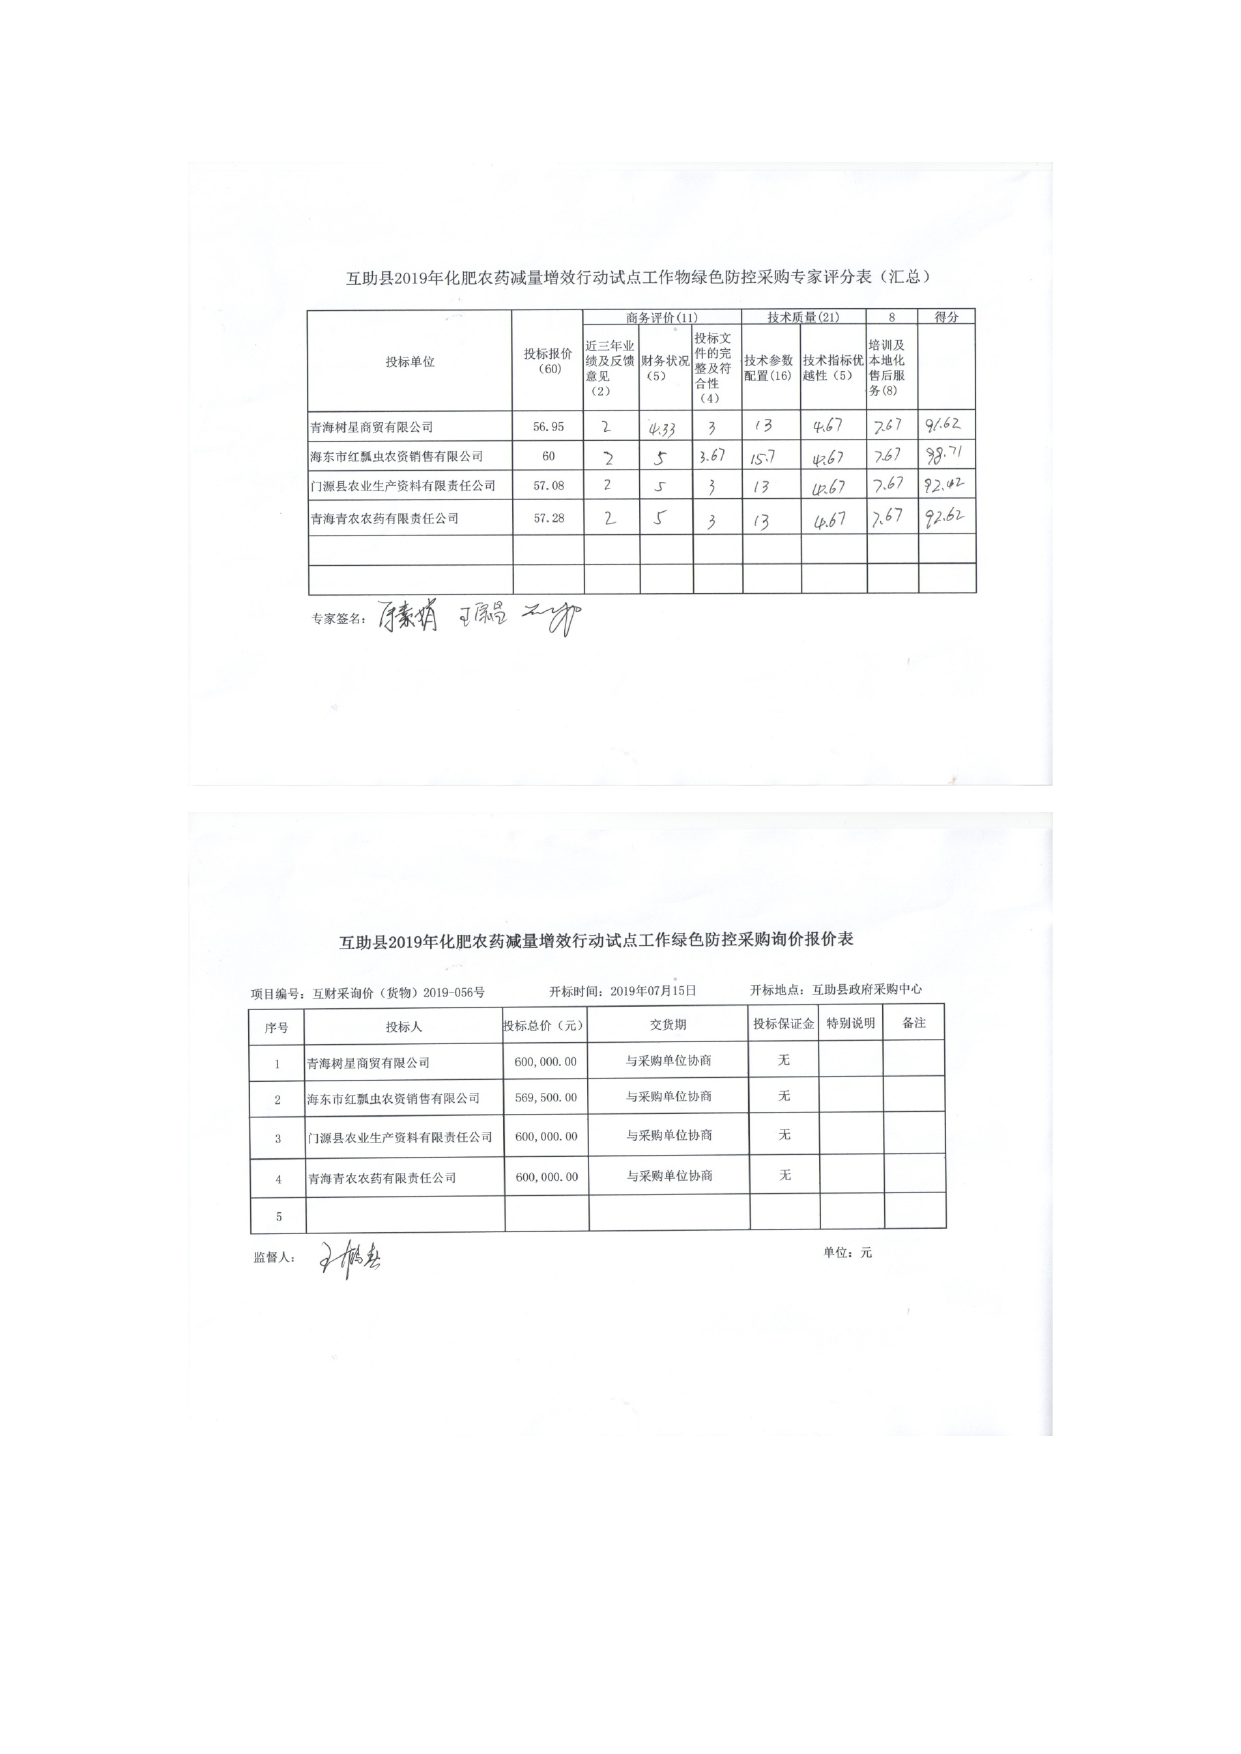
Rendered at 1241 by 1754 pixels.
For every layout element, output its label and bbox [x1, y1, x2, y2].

picture [187, 162, 1053, 786]
picture [187, 812, 1053, 1436]
